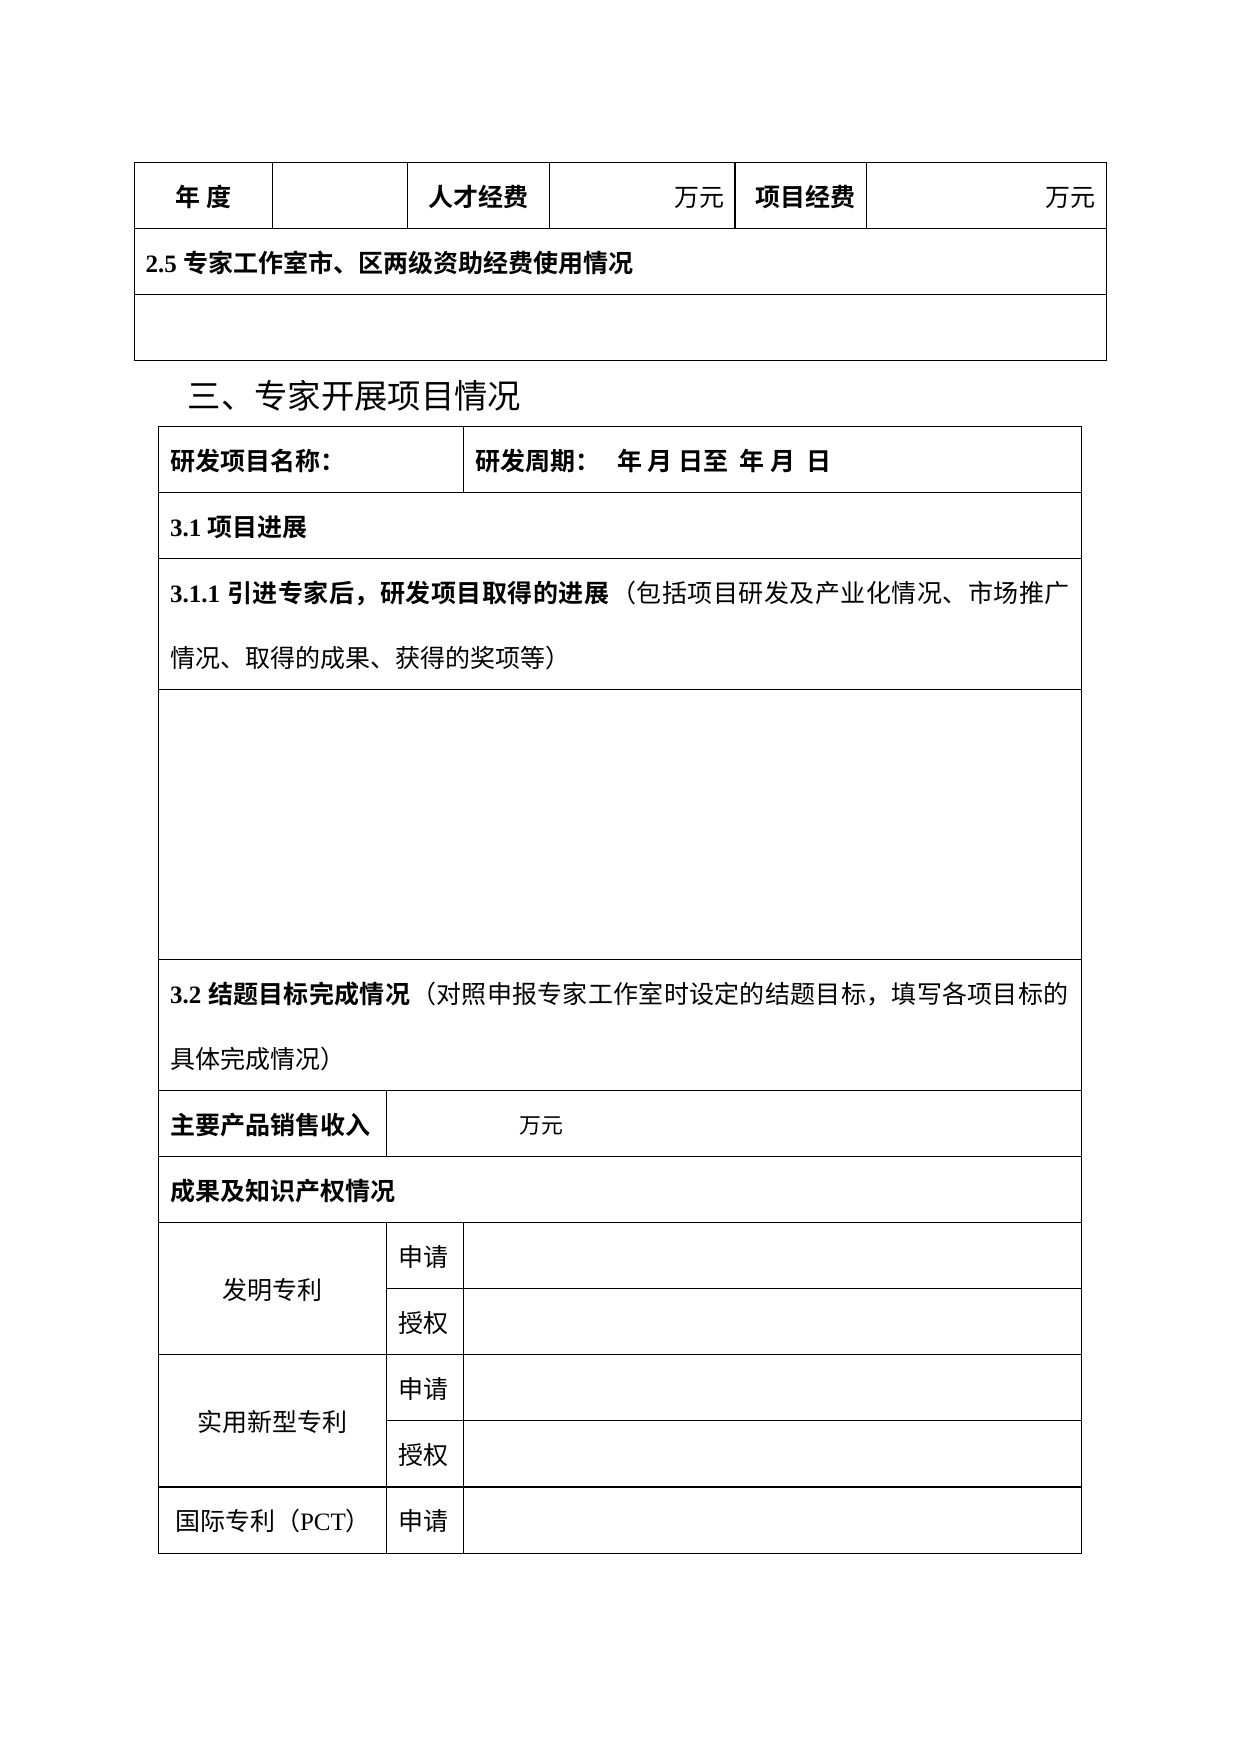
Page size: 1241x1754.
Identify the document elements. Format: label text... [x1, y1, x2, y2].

table_cell 3.1 项目进展 [159, 493, 1081, 558]
table_cell 实用新型专利 [159, 1355, 386, 1486]
table_cell 授权 [387, 1289, 463, 1354]
table_cell [464, 1223, 1081, 1288]
table_cell 申请 [387, 1223, 463, 1288]
table_cell 国际专利（PCT） [159, 1488, 386, 1552]
table_cell 万元 [387, 1091, 1081, 1156]
table_header 研发项目名称： [159, 427, 463, 492]
table_cell 申请 [387, 1488, 463, 1552]
text 三、专家开展项目情况 [187, 361, 1053, 426]
table_cell 申请 [387, 1355, 463, 1420]
table_cell [159, 690, 1081, 959]
table_cell 2.5 专家工作室市、区两级资助经费使用情况 [135, 229, 1106, 294]
table_header 研发周期： 年 月 日至 年 月 日 [464, 427, 1081, 492]
table_cell 3.2 结题目标完成情况（对照申报专家工作室时设定的结题目标，填写各项目标的具体完成情况） [159, 960, 1081, 1090]
table_cell 发明专利 [159, 1223, 386, 1354]
table_cell 主要产品销售收入 [159, 1091, 386, 1156]
table_cell [135, 295, 1106, 360]
table_cell 万元 [550, 163, 734, 228]
table_cell [464, 1289, 1081, 1354]
table_cell 成果及知识产权情况 [159, 1157, 1081, 1222]
table_cell 授权 [387, 1421, 463, 1486]
table_cell 项目经费 [736, 163, 866, 228]
table_cell 年 度 [135, 163, 272, 228]
table_cell [464, 1355, 1081, 1420]
table_cell [464, 1488, 1081, 1552]
table_cell 万元 [867, 163, 1106, 228]
table_cell [464, 1421, 1081, 1486]
table_cell 人才经费 [408, 163, 549, 228]
table_cell [273, 163, 407, 228]
table_cell 3.1.1 引进专家后，研发项目取得的进展（包括项目研发及产业化情况、市场推广情况、取得的成果、获得的奖项等） [159, 559, 1081, 689]
